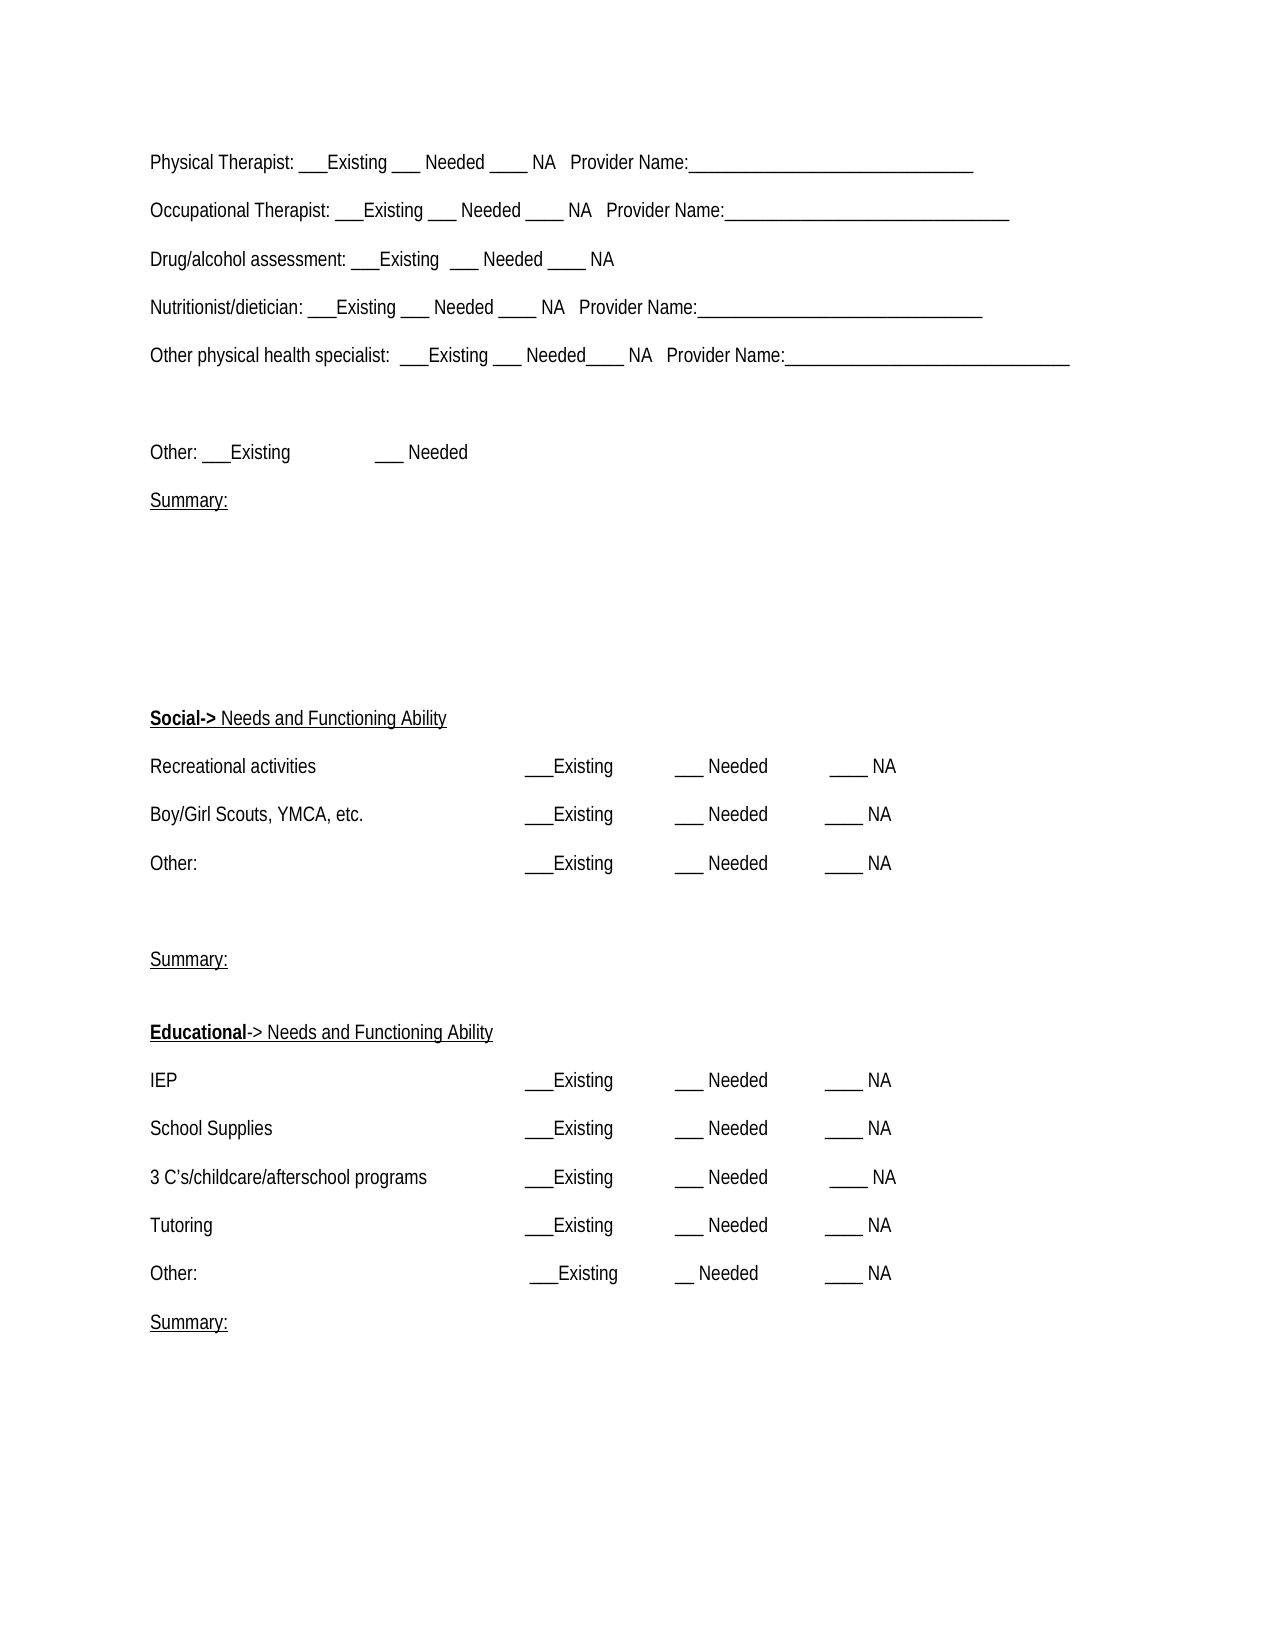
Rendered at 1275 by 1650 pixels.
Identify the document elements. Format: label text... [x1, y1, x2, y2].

text Tutoring ___Existing ___ Needed ____ NA [150, 1213, 1125, 1237]
text Boy/Girl Scouts, YMCA, etc. ___Existing ___ Needed ____ NA [150, 802, 1125, 826]
text Summary: [150, 488, 1125, 512]
text Summary: [150, 947, 1125, 971]
text Educational-> Needs and Functioning Ability [150, 1019, 1125, 1043]
text Drug/alcohol assessment: ___Existing ___ Needed ____ NA [150, 247, 1125, 271]
text 3 C’s/childcare/afterschool programs ___Existing ___ Needed ____ NA [150, 1164, 1125, 1188]
text Physical Therapist: ___Existing ___ Needed ____ NA Provider Name:______________________________ [150, 150, 1125, 174]
text Summary: [150, 1309, 1125, 1333]
text Other: ___Existing __ Needed ____ NA [150, 1261, 1125, 1285]
text Recreational activities ___Existing ___ Needed ____ NA [150, 754, 1125, 778]
text Other: ___Existing ___ Needed [150, 440, 1125, 464]
text Nutritionist/dietician: ___Existing ___ Needed ____ NA Provider Name:______________________________ [150, 295, 1125, 319]
text Other: ___Existing ___ Needed ____ NA [150, 851, 1125, 874]
text IEP ___Existing ___ Needed ____ NA [150, 1068, 1125, 1092]
text School Supplies ___Existing ___ Needed ____ NA [150, 1116, 1125, 1140]
text Social-> Needs and Functioning Ability [150, 706, 1125, 729]
text Occupational Therapist: ___Existing ___ Needed ____ NA Provider Name:______________________________ [150, 198, 1125, 222]
text Other physical health specialist: [150, 343, 1125, 367]
